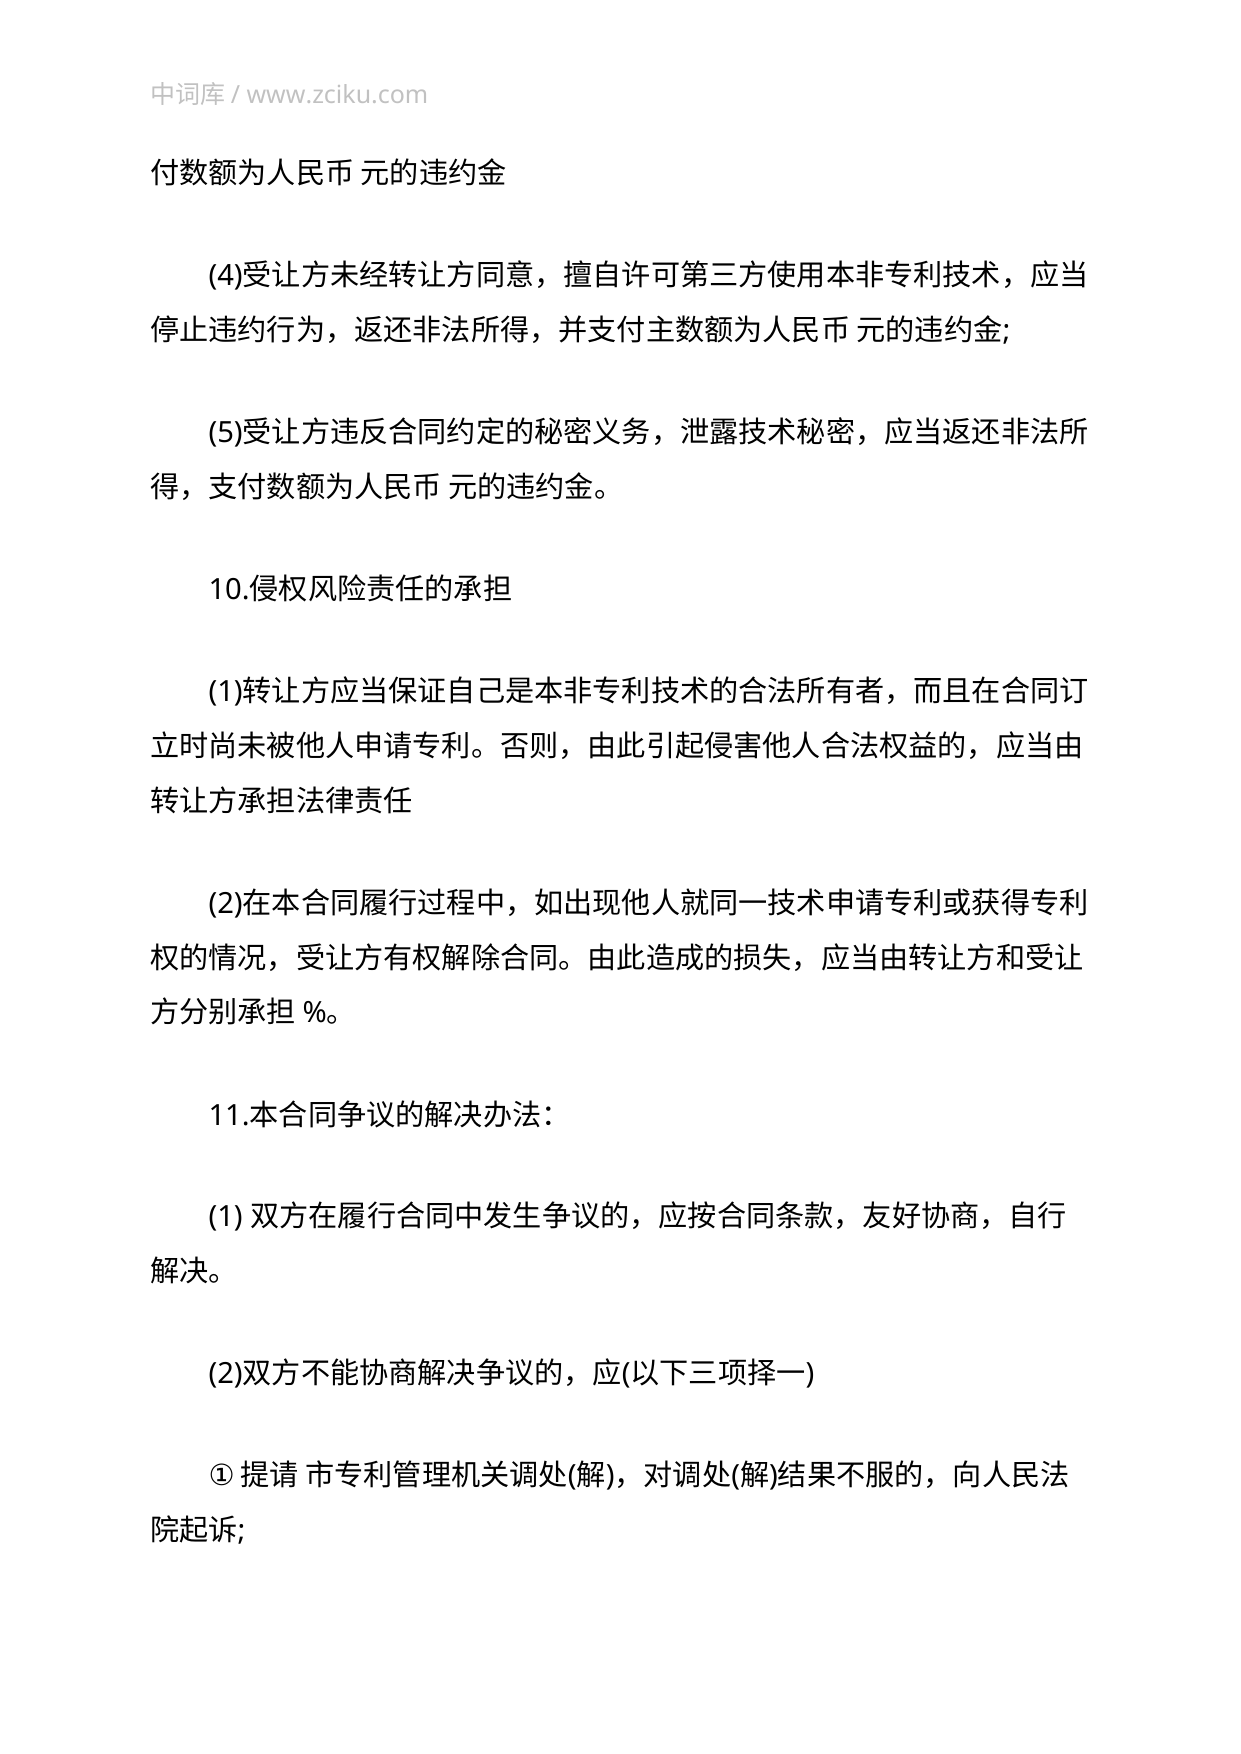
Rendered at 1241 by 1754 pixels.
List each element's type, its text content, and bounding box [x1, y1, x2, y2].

text (1) 双方在履行合同中发生争议的，应按合同条款，友好协商，自行解决。 [150, 1193, 1090, 1290]
text 10.侵权风险责任的承担 [150, 566, 1090, 608]
text 11.本合同争议的解决办法： [150, 1091, 1090, 1133]
text ①提请 市专利管理机关调处(解)，对调处(解)结果不服的，向人民法院起诉; [150, 1452, 1090, 1549]
text (1)转让方应当保证自己是本非专利技术的合法所有者，而且在合同订立时尚未被他人申请专利。否则，由此引起侵害他人合法权益的，应当由转让方承担法律责任 [150, 667, 1090, 820]
text (4)受让方未经转让方同意，擅自许可第三方使用本非专利技术，应当停止违约行为，返还非法所得，并支付主数额为人民币 元的违约金; [150, 252, 1090, 349]
text (2)在本合同履行过程中，如出现他人就同一技术申请专利或获得专利权的情况，受让方有权解除合同。由此造成的损失，应当由转让方和受让方分别承担 %。 [150, 879, 1090, 1031]
text (2)双方不能协商解决争议的，应(以下三项择一) [150, 1350, 1090, 1392]
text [150, 150, 1090, 192]
text (5)受让方违反合同约定的秘密义务，泄露技术秘密，应当返还非法所得，支付数额为人民币 元的违约金。 [150, 409, 1090, 506]
